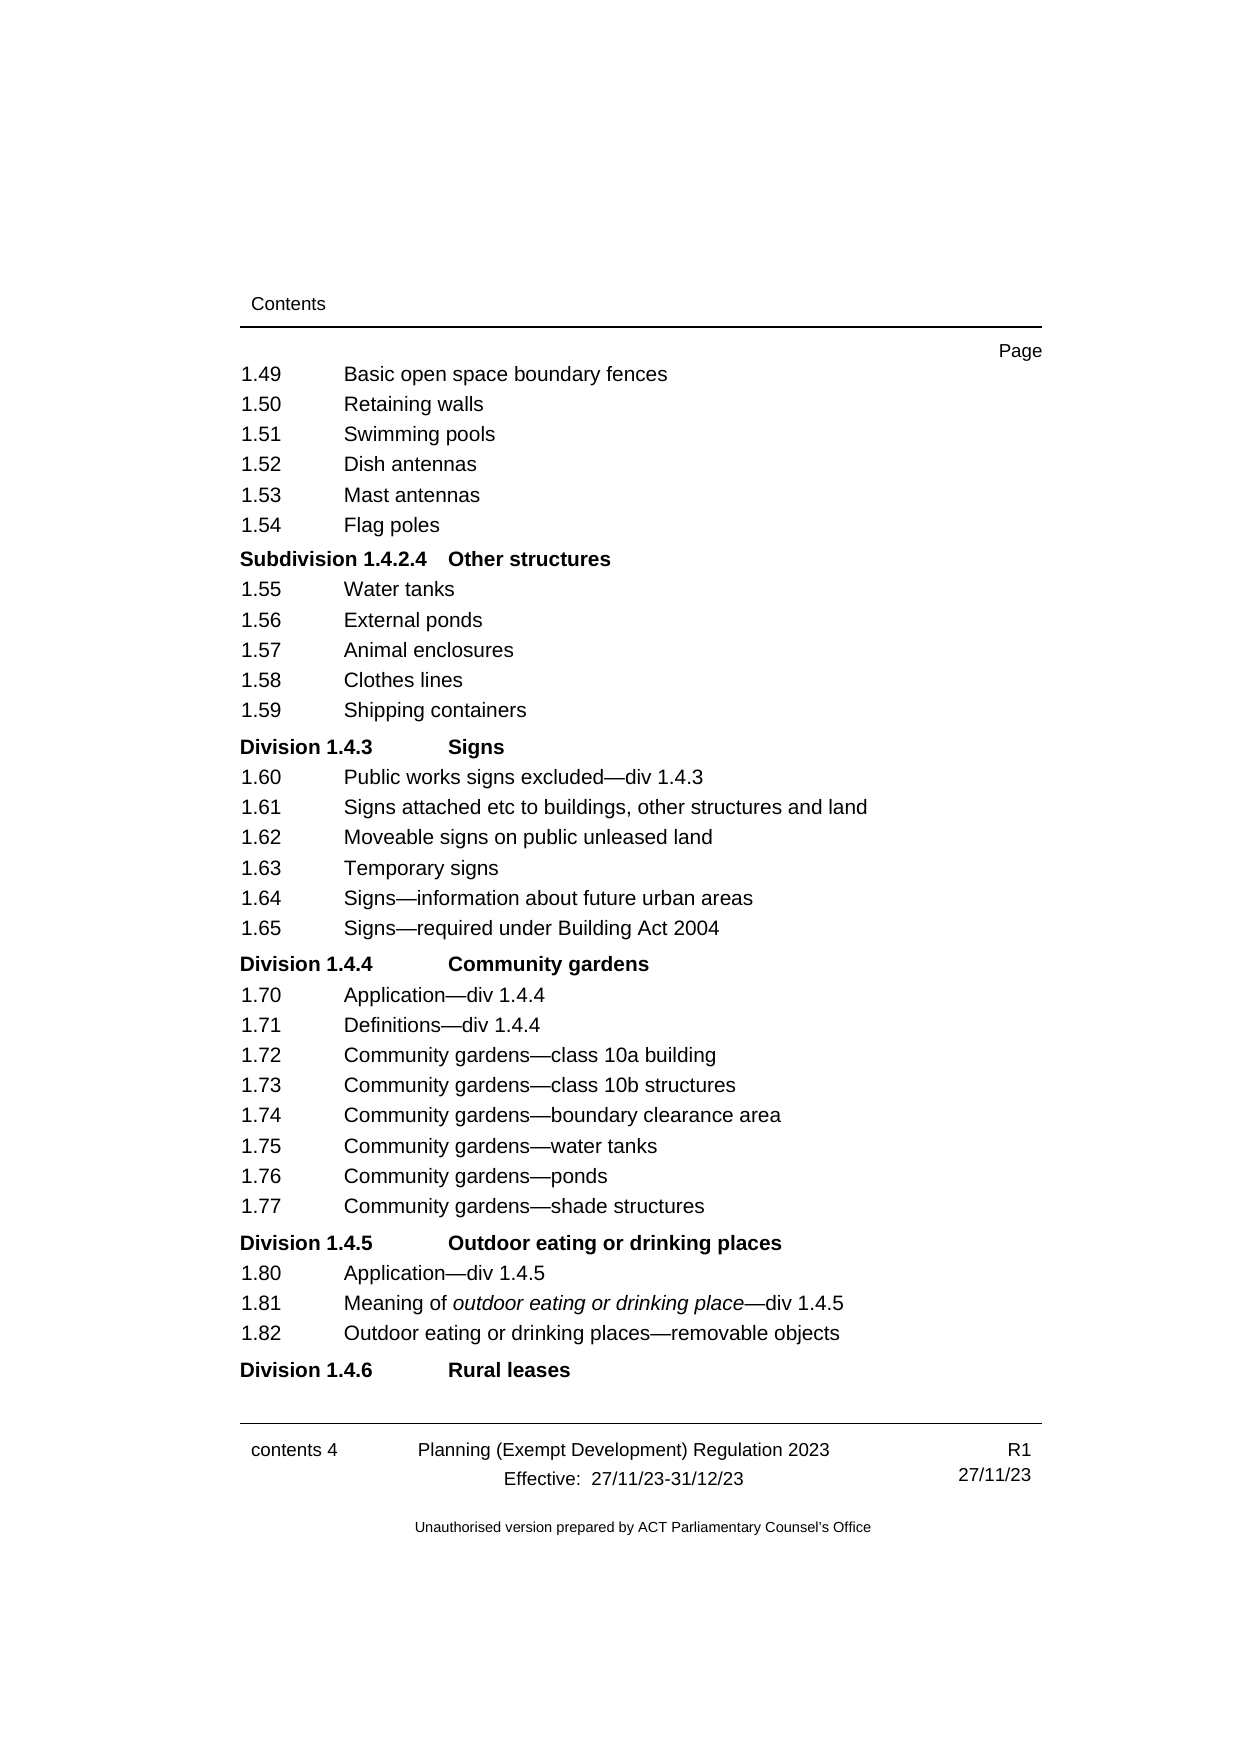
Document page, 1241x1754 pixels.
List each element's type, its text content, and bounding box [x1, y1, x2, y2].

text 1.60 Public works signs excluded—div 1.4.3 60 [239, 765, 996, 789]
text 1.80 Application—div 1.4.5 70 [239, 1261, 996, 1284]
text 1.75 Community gardens—water tanks 69 [239, 1133, 996, 1157]
text 1.74 Community gardens—boundary clearance area 68 [239, 1103, 996, 1127]
text 1.58 Clothes lines 58 [239, 668, 996, 692]
text Division 1.4.3 Signs 60 [239, 734, 996, 758]
text 1.73 Community gardens—class 10b structures 67 [239, 1073, 996, 1097]
text 1.61 Signs attached etc to buildings, other structures and land 60 [239, 795, 996, 819]
text 1.64 Signs—information about future urban areas 62 [239, 886, 996, 909]
text Division 1.4.4 Community gardens 63 [239, 952, 996, 976]
text Subdivision 1.4.2.4 Other structures 57 [239, 547, 996, 571]
text 1.49 Basic open space boundary fences 50 [239, 362, 996, 386]
text Division 1.4.6 Rural leases 72 [239, 1357, 996, 1381]
text 1.54 Flag poles 56 [239, 513, 996, 537]
text Division 1.4.5 Outdoor eating or drinking places 70 [239, 1230, 996, 1254]
text 1.53 Mast antennas 55 [239, 482, 996, 506]
text 1.82 Outdoor eating or drinking places—removable objects 71 [239, 1321, 996, 1345]
text 1.56 External ponds 57 [239, 607, 996, 631]
text 1.72 Community gardens—class 10a building 66 [239, 1043, 996, 1067]
text 1.50 Retaining walls 51 [239, 392, 996, 416]
text 1.59 Shipping containers 59 [239, 698, 996, 722]
text 1.57 Animal enclosures 57 [239, 638, 996, 662]
text 1.76 Community gardens—ponds 70 [239, 1164, 996, 1188]
text 1.63 Temporary signs 62 [239, 855, 996, 879]
text 1.70 Application—div 1.4.4 63 [239, 982, 996, 1006]
text 1.77 Community gardens—shade structures 70 [239, 1194, 996, 1218]
text 1.81 Meaning of outdoor eating or drinking place—div 1.4.5 71 [239, 1291, 996, 1315]
text 1.62 Moveable signs on public unleased land 61 [239, 825, 996, 849]
text 1.52 Dish antennas 54 [239, 452, 996, 476]
text 1.51 Swimming pools 53 [239, 422, 996, 446]
text 1.55 Water tanks 57 [239, 577, 996, 601]
text 1.65 Signs—required under Building Act 2004 63 [239, 916, 996, 940]
text 1.71 Definitions—div 1.4.4 64 [239, 1013, 996, 1037]
